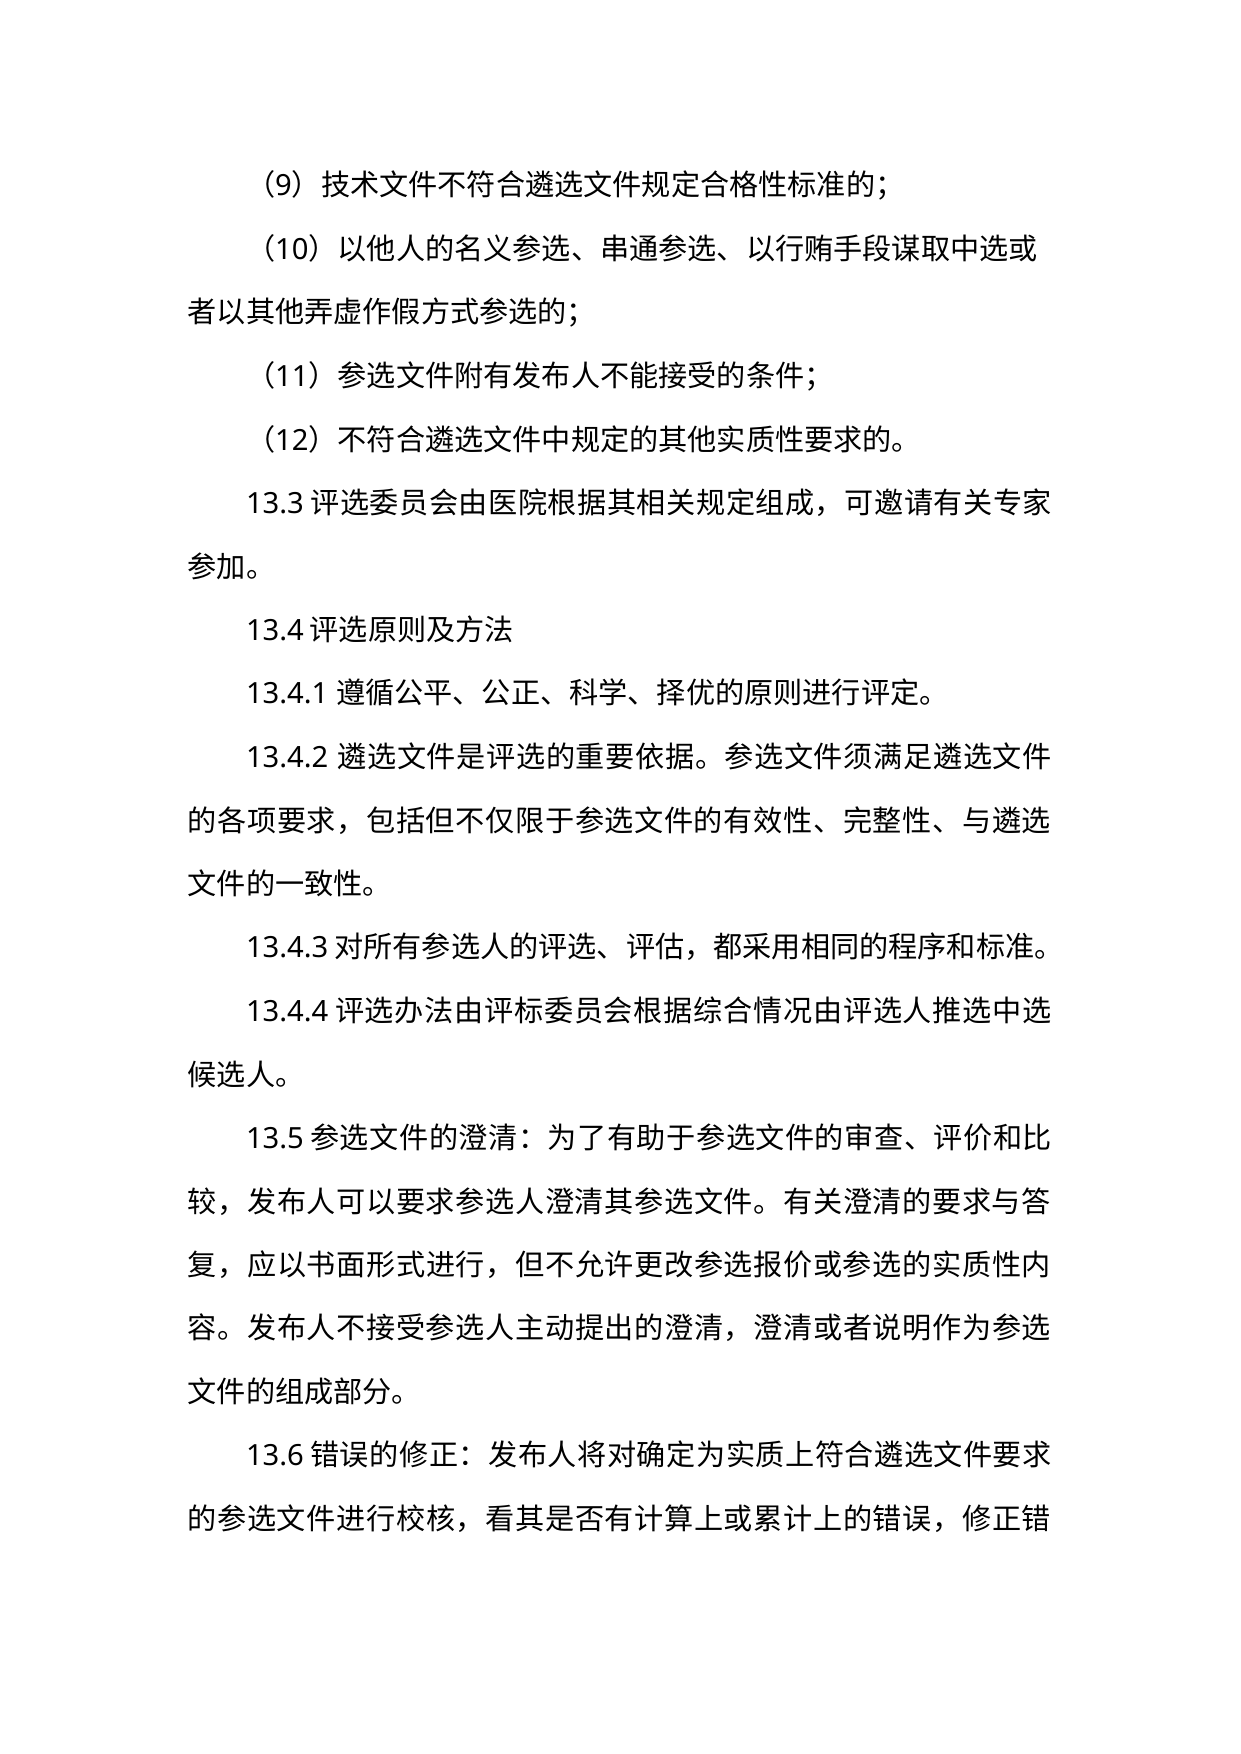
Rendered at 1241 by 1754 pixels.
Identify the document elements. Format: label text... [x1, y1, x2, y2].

text （12）不符合遴选文件中规定的其他实质性要求的。 [187, 416, 1053, 458]
text 13.5参选文件的澄清：为了有助于参选文件的审查、评价和比较，发布人可以要求参选人澄清其参选文件。有关澄清的要求与答复，应以书面形式进行，但不允许更改参选报价或参选的实质性内容。发布人不接受参选人主动提出的澄清，澄清或者说明作为参选文件的组成部分。 [187, 1114, 1053, 1411]
text 13.4.4评选办法由评标委员会根据综合情况由评选人推选中选候选人。 [187, 988, 1053, 1093]
text （11）参选文件附有发布人不能接受的条件； [187, 352, 1053, 395]
text 13.3评选委员会由医院根据其相关规定组成，可邀请有关专家参加。 [187, 479, 1053, 585]
text 13.4评选原则及方法 [187, 607, 1053, 649]
text （9）技术文件不符合遴选文件规定合格性标准的； [187, 162, 1053, 204]
text 13.4.2 遴选文件是评选的重要依据。参选文件须满足遴选文件的各项要求，包括但不仅限于参选文件的有效性、完整性、与遴选文件的一致性。 [187, 734, 1053, 903]
text 13.4.1 遵循公平、公正、科学、择优的原则进行评定。 [187, 670, 1053, 712]
text （10）以他人的名义参选、串通参选、以行贿手段谋取中选或者以其他弄虚作假方式参选的； [187, 226, 1053, 331]
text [187, 1432, 1053, 1538]
text 13.4.3对所有参选人的评选、评估，都采用相同的程序和标准。 [187, 924, 1053, 966]
